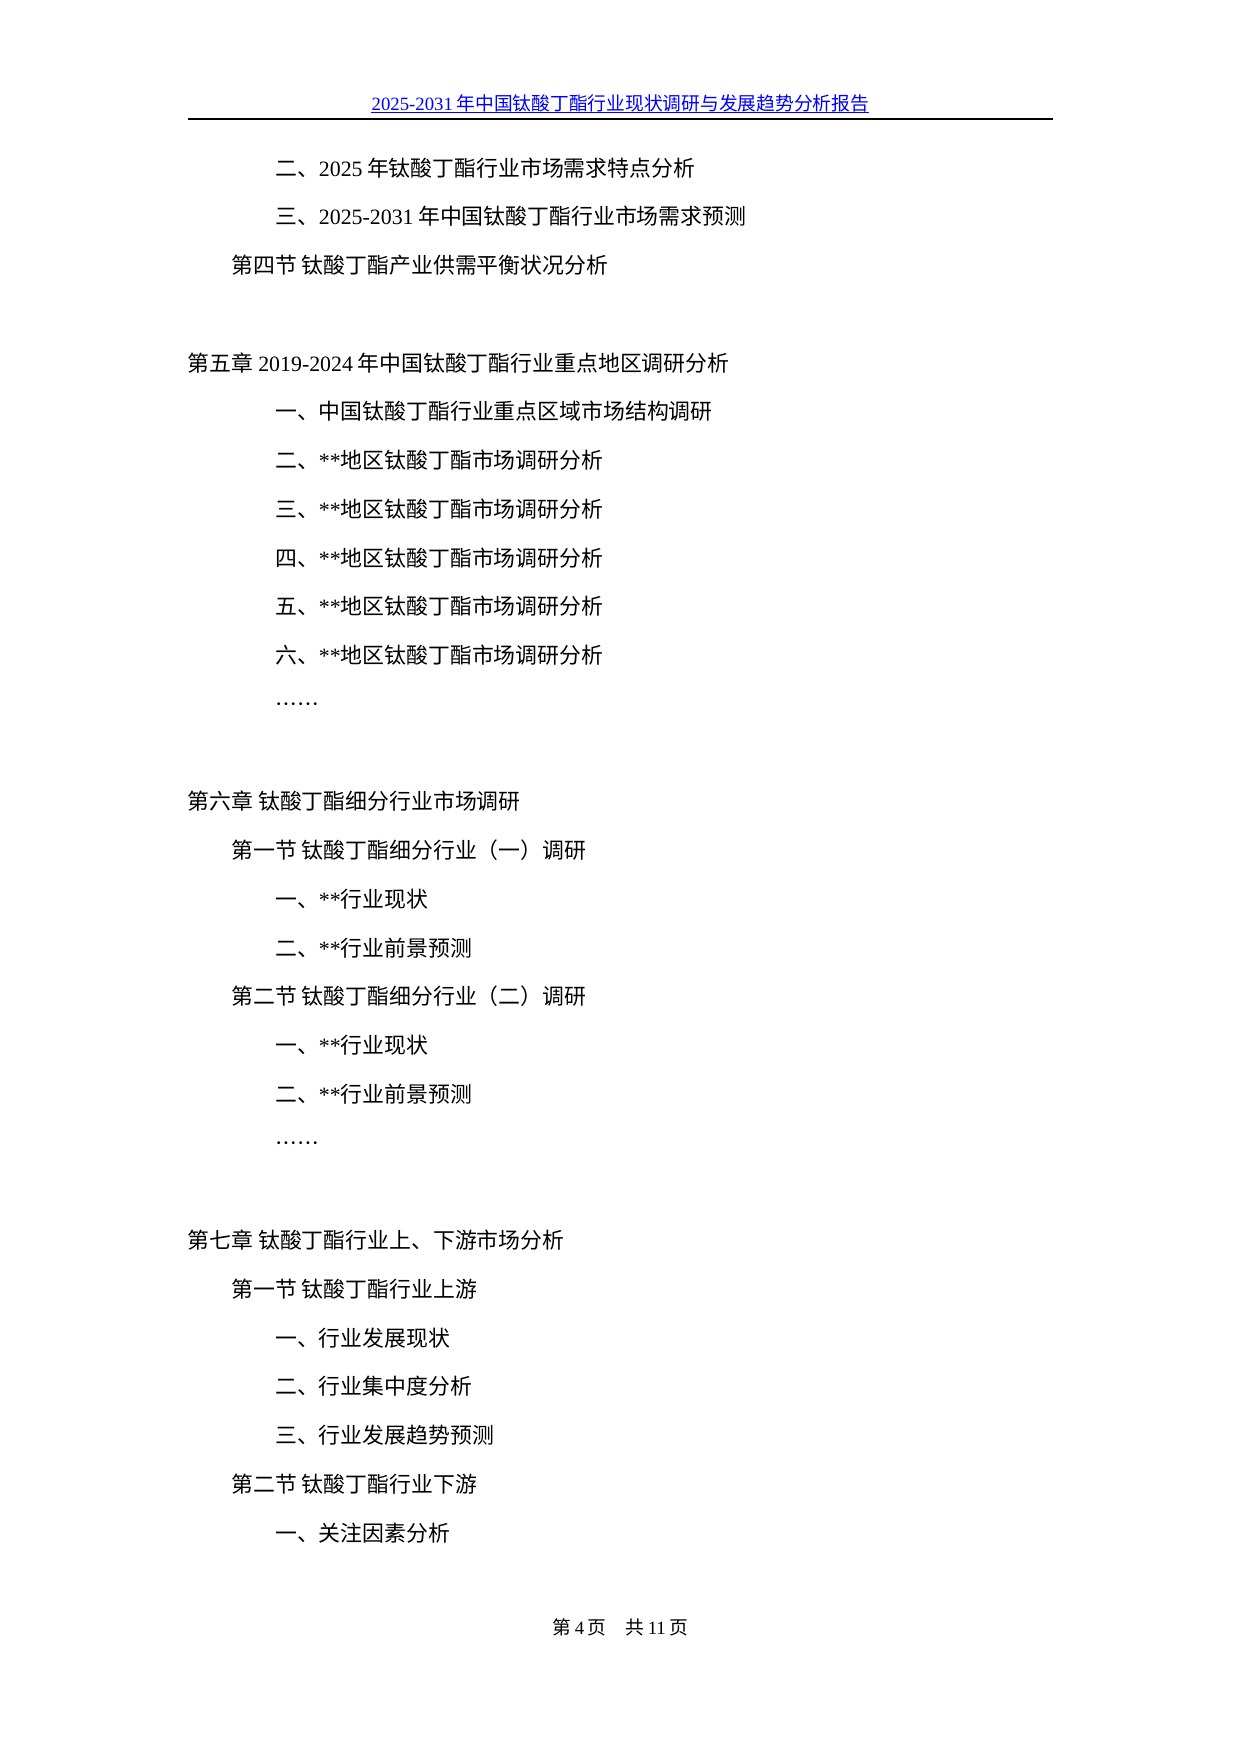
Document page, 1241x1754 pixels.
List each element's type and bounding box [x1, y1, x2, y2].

text [187, 150, 1053, 1548]
